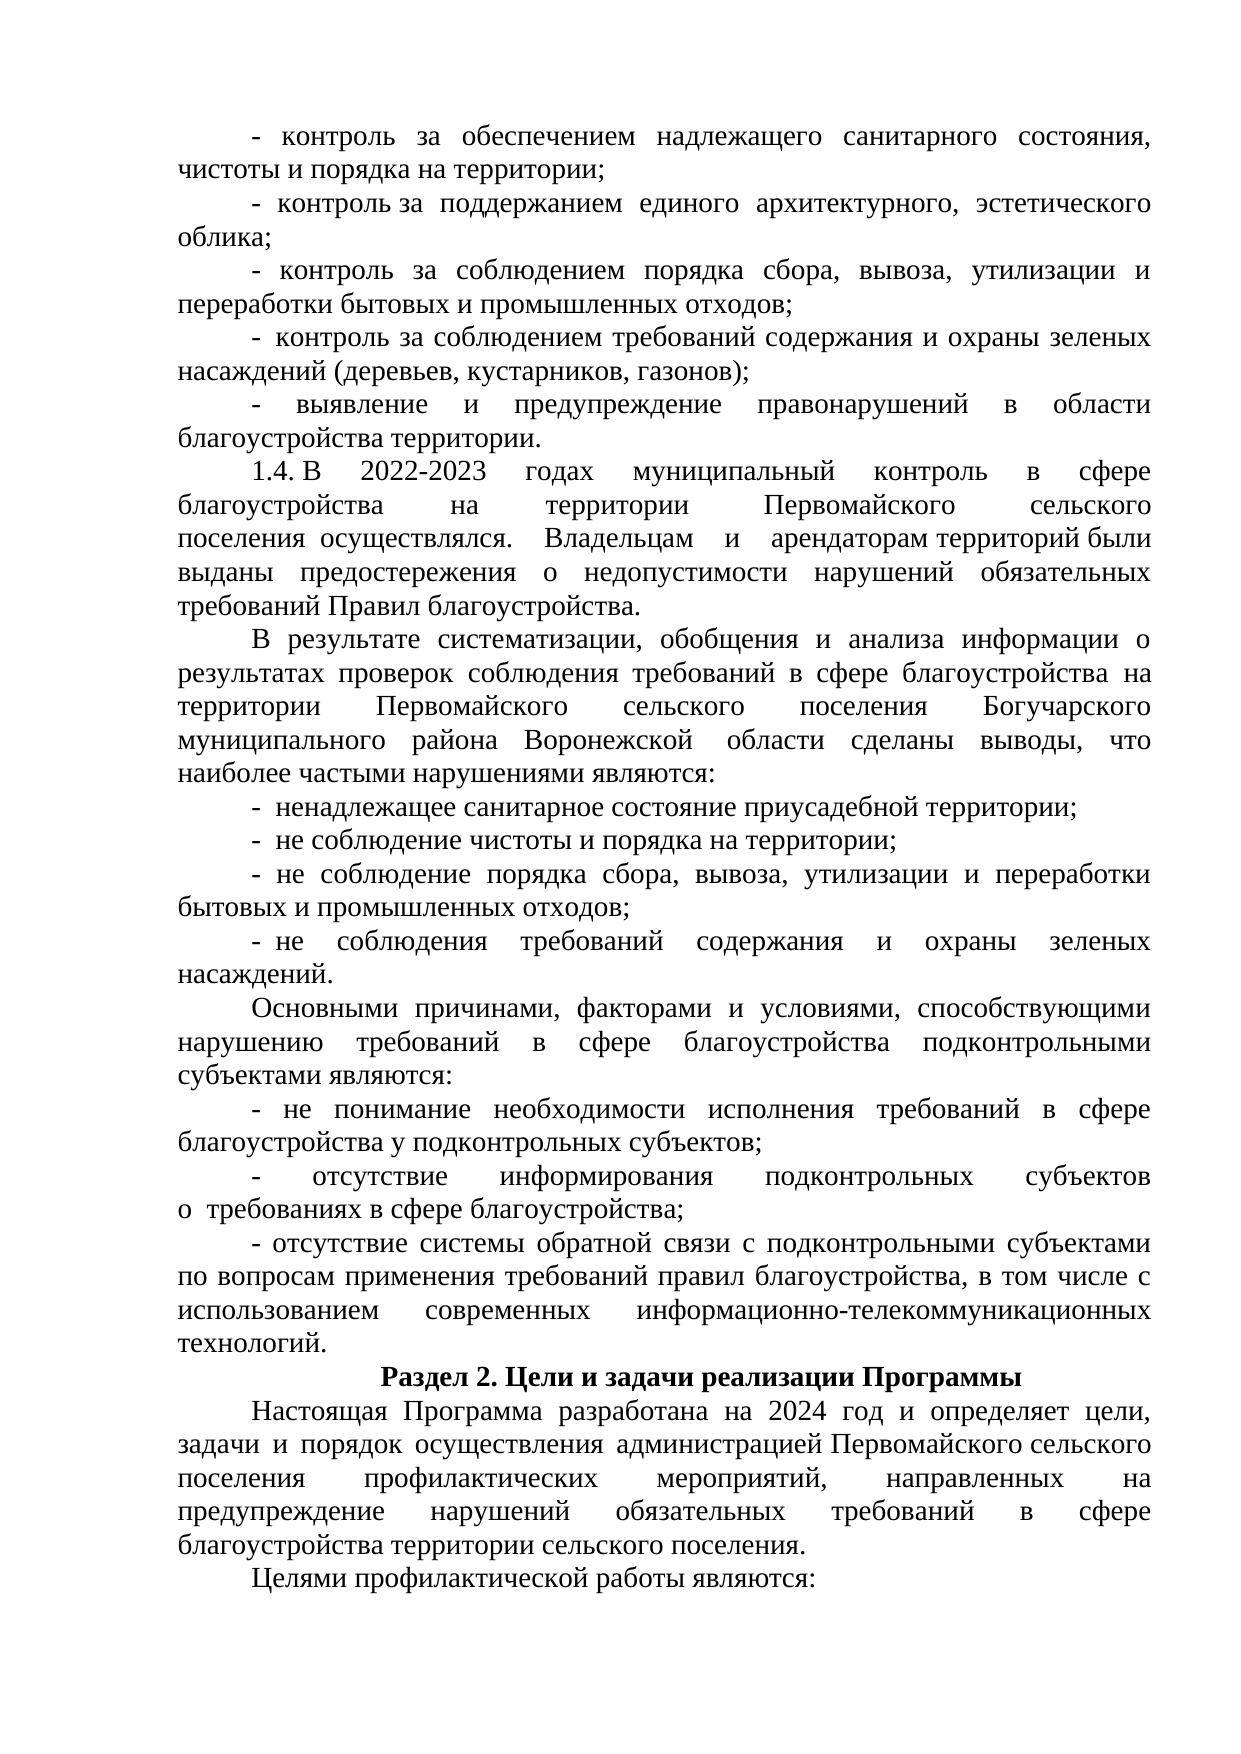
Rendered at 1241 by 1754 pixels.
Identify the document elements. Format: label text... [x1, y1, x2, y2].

text В результате систематизации, обобщения и анализа информации о результатах проверок соблюдения требований в сфере благоустройства на территории Первомайского сельского поселения Богучарского муниципального района Воронежской области сделаны выводы, что наиболее частыми нарушениями являются: [177, 621, 1152, 789]
text Настоящая Программа разработана на 2024 год и определяет цели, задачи и порядок осуществления администрацией Первомайского сельского поселения профилактических мероприятий, направленных на предупреждение нарушений обязательных требований в сфере благоустройства территории сельского поселения. [177, 1393, 1152, 1560]
text - контроль за соблюдением требований содержания и охраны зеленых насаждений (деревьев, кустарников, газонов); [177, 319, 1152, 386]
text - контроль за поддержанием единого архитектурного, эстетического облика; [177, 185, 1152, 252]
text - не понимание необходимости исполнения требований в сфере благоустройства у подконтрольных субъектов; [177, 1091, 1152, 1158]
text - контроль за соблюдением порядка сбора, вывоза, утилизации и переработки бытовых и промышленных отходов; [177, 252, 1152, 319]
text Раздел 2. Цели и задачи реализации Программы [177, 1359, 1152, 1393]
text - не соблюдение порядка сбора, вывоза, утилизации и переработки бытовых и промышленных отходов; [177, 856, 1152, 923]
text - выявление и предупреждение правонарушений в области благоустройства территории. [177, 386, 1152, 453]
text Целями профилактической работы являются: [177, 1560, 1152, 1594]
text 1.4. В 2022-2023 годах муниципальный контроль в сфере благоустройства на территории Первомайского сельского поселения осуществлялся. Владельцам и арендаторам территорий были выданы предостережения о недопустимости нарушений обязательных требований Правил благоустройства. [177, 453, 1152, 621]
text - не соблюдение чистоты и порядка на территории; [177, 822, 1152, 856]
text - ненадлежащее санитарное состояние приусадебной территории; [177, 789, 1152, 822]
text - отсутствие системы обратной связи с подконтрольными субъектами по вопросам применения требований правил благоустройства, в том числе с использованием современных информационно-телекоммуникационных технологий. [177, 1225, 1152, 1359]
text - не соблюдения требований содержания и охраны зеленых насаждений. [177, 923, 1152, 990]
text Основными причинами, факторами и условиями, способствующими нарушению требований в сфере благоустройства подконтрольными субъектами являются: [177, 990, 1152, 1091]
text - контроль за обеспечением надлежащего санитарного состояния, чистоты и порядка на территории; [177, 118, 1152, 185]
text - отсутствие информирования подконтрольных субъектов о требованиях в сфере благоустройства; [177, 1158, 1152, 1225]
